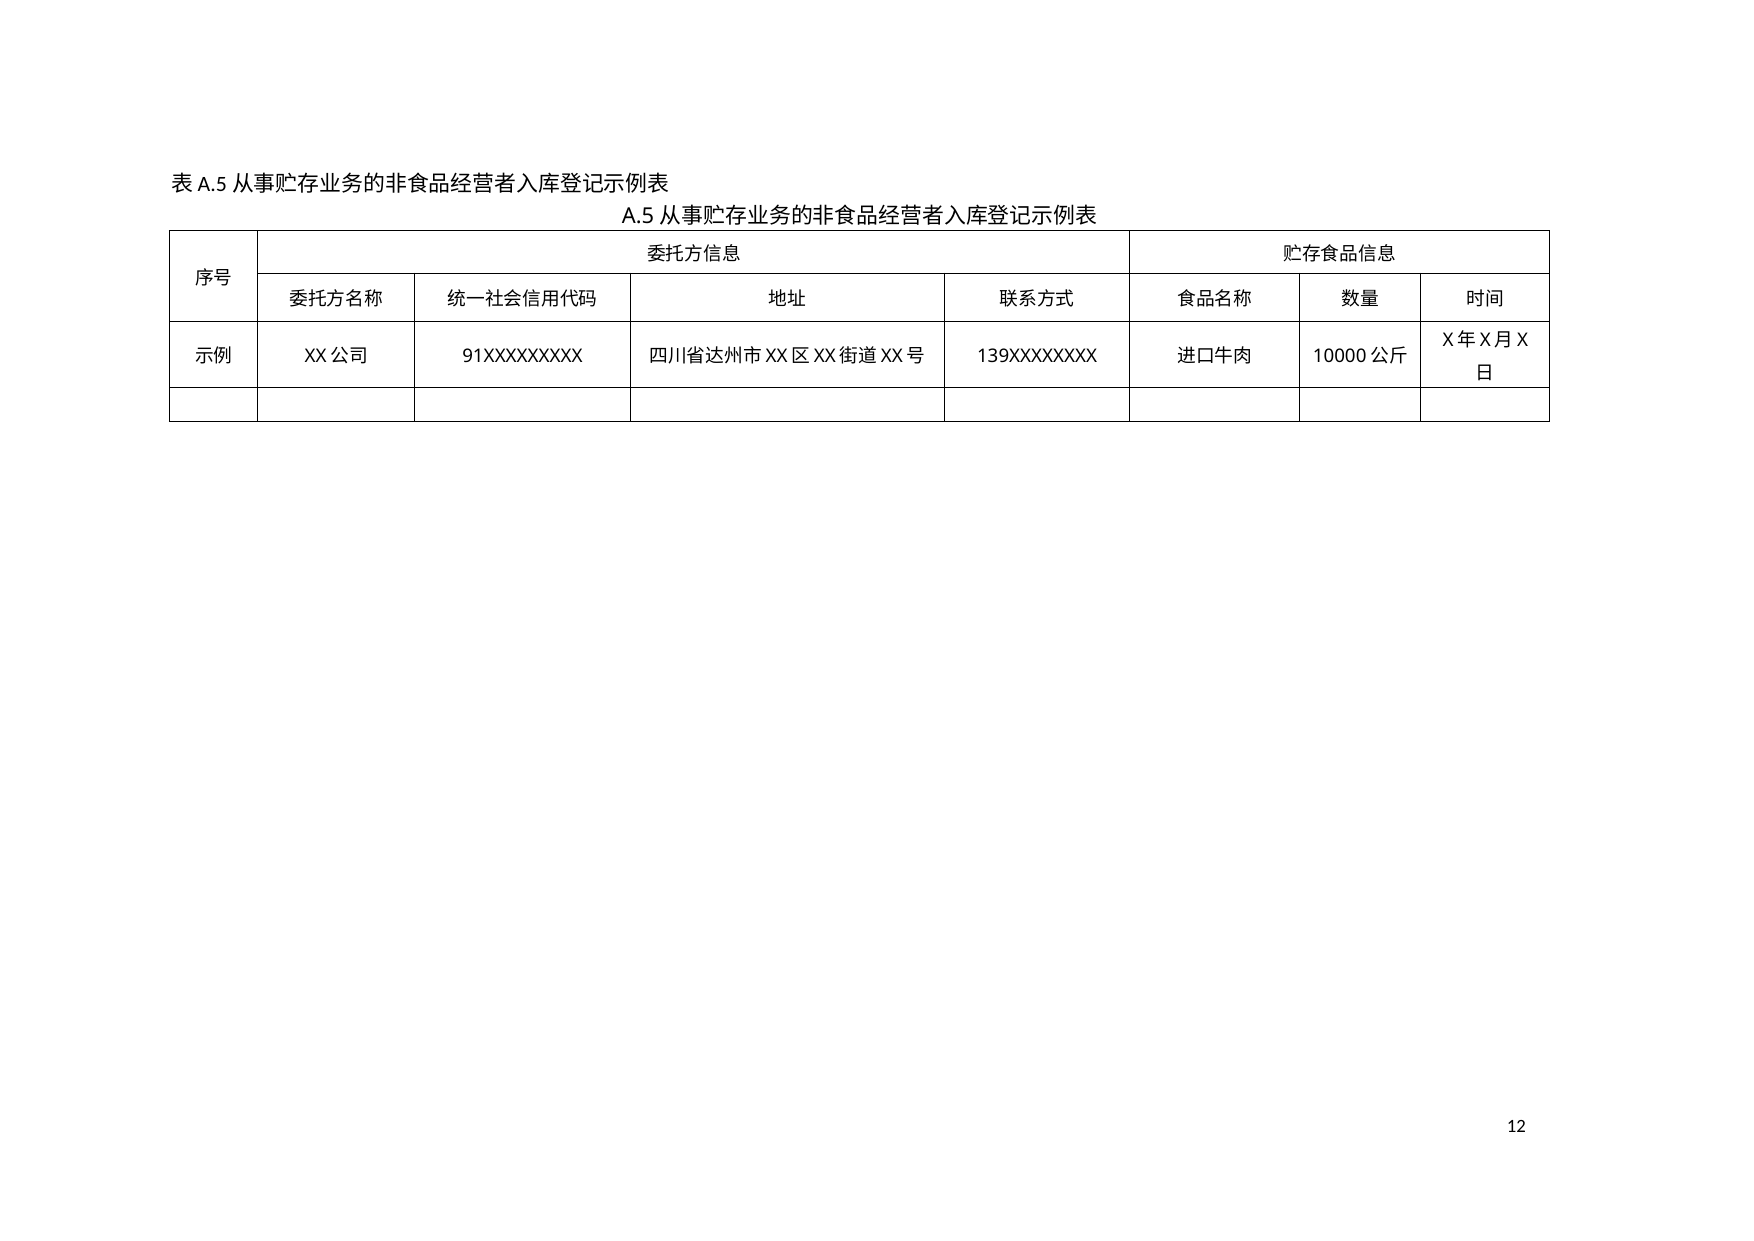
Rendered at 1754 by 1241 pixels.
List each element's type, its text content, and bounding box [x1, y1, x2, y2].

table_cell [415, 388, 630, 421]
table_cell 统一社会信用代码 [415, 274, 630, 321]
table_cell [258, 388, 414, 421]
table_cell 91XXXXXXXXX [415, 322, 630, 387]
table_cell 示例 [170, 322, 257, 387]
table_cell 数量 [1300, 274, 1420, 321]
table_cell 时间 [1421, 274, 1549, 321]
table_cell [1300, 388, 1420, 421]
table_header 序号 [170, 231, 257, 321]
table_cell [631, 388, 944, 421]
table_header 委托方信息 [258, 231, 1129, 272]
table_cell [1130, 388, 1299, 421]
table_cell [945, 388, 1129, 421]
table_cell 四川省达州市XX区XX街道XX号 [631, 322, 944, 387]
table_cell 139XXXXXXXX [945, 322, 1129, 387]
table_cell [170, 388, 257, 421]
table_cell [1421, 388, 1549, 421]
table_cell 联系方式 [945, 274, 1129, 321]
table_cell 食品名称 [1130, 274, 1299, 321]
table_cell 进口牛肉 [1130, 322, 1299, 387]
table_cell X年X月X日 [1421, 322, 1549, 387]
table_cell 地址 [631, 274, 944, 321]
text 表A.5 从事贮存业务的非食品经营者入库登记示例表 [171, 165, 1547, 198]
table_cell XX公司 [258, 322, 414, 387]
table_cell 委托方名称 [258, 274, 414, 321]
text A.5 从事贮存业务的非食品经营者入库登记示例表 [171, 198, 1547, 230]
table_cell 10000公斤 [1300, 322, 1420, 387]
table_header 贮存食品信息 [1130, 231, 1549, 272]
